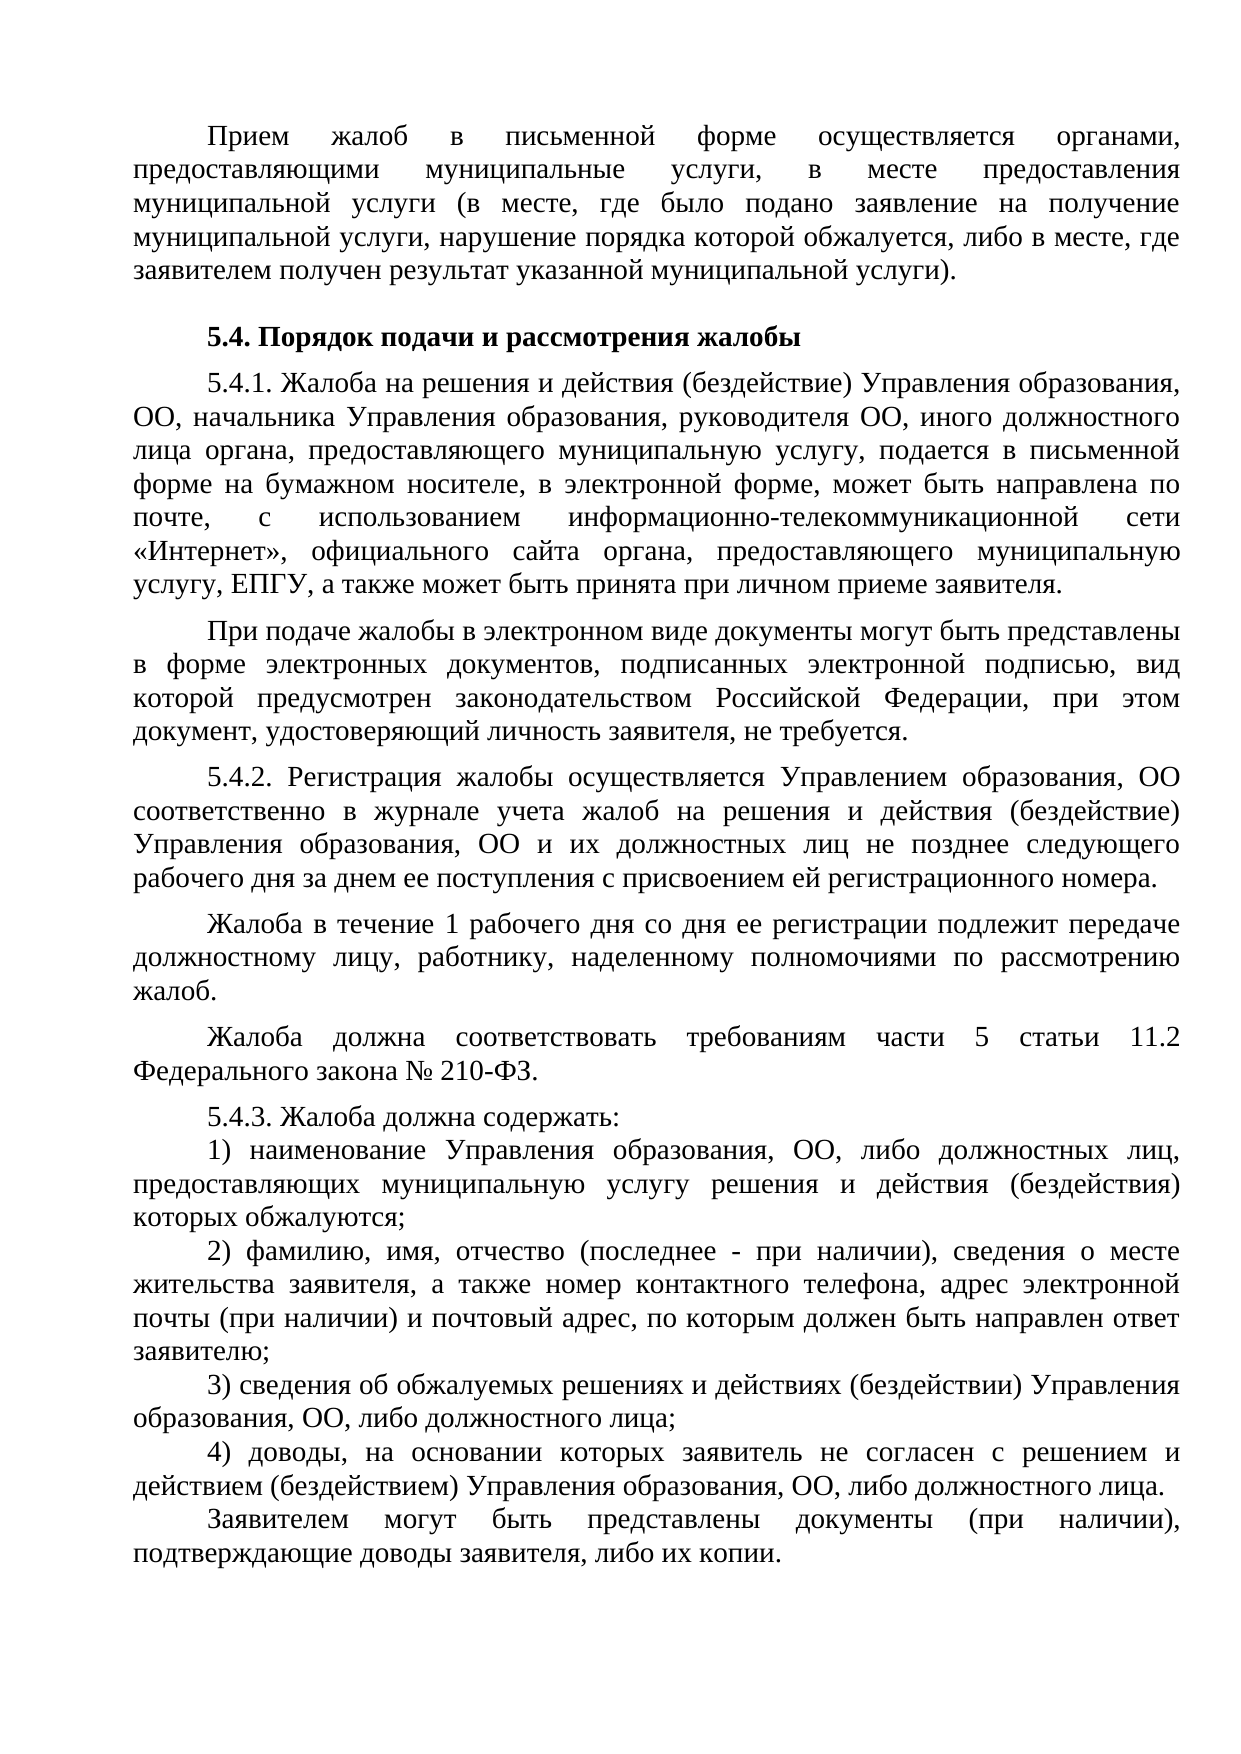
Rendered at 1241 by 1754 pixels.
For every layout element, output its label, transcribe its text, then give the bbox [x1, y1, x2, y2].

text 5.4.2. Регистрация жалобы осуществляется Управлением образования, ОО соответственно в журнале учета жалоб на решения и действия (бездействие) Управления образования, ОО и их должностных лиц не позднее следующего рабочего дня за днем ее поступления с присвоением ей регистрационного номера. [133, 759, 1181, 893]
text Заявителем могут быть представлены документы (при наличии), подтверждающие доводы заявителя, либо их копии. [133, 1501, 1181, 1568]
text При подаче жалобы в электронном виде документы могут быть представлены в форме электронных документов, подписанных электронной подписью, вид которой предусмотрен законодательством Российской Федерации, при этом документ, удостоверяющий личность заявителя, не требуется. [133, 613, 1181, 747]
text Жалоба в течение 1 рабочего дня со дня ее регистрации подлежит передаче должностному лицу, работнику, наделенному полномочиями по рассмотрению жалоб. [133, 906, 1181, 1007]
text Прием жалоб в письменной форме осуществляется органами, предоставляющими муниципальные услуги, в месте предоставления муниципальной услуги (в месте, где было подано заявление на получение муниципальной услуги, нарушение порядка которой обжалуется, либо в месте, где заявителем получен результат указанной муниципальной услуги). [133, 118, 1181, 286]
text 2) фамилию, имя, отчество (последнее - при наличии), сведения о месте жительства заявителя, а также номер контактного телефона, адрес электронной почты (при наличии) и почтовый адрес, по которым должен быть направлен ответ заявителю; [133, 1233, 1181, 1367]
text 4) доводы, на основании которых заявитель не согласен с решением и действием (бездействием) Управления образования, ОО, либо должностного лица. [133, 1434, 1181, 1501]
text Жалоба должна соответствовать требованиям части 5 статьи 11.2 Федерального закона № 210-ФЗ. [133, 1019, 1181, 1086]
text 1) наименование Управления образования, ОО, либо должностных лиц, предоставляющих муниципальную услугу решения и действия (бездействия) которых обжалуются; [133, 1132, 1181, 1233]
text 5.4. Порядок подачи и рассмотрения жалобы [133, 319, 1181, 353]
text 5.4.3. Жалоба должна содержать: [133, 1099, 1181, 1132]
text 3) сведения об обжалуемых решениях и действиях (бездействии) Управления образования, ОО, либо должностного лица; [133, 1367, 1181, 1434]
text 5.4.1. Жалоба на решения и действия (бездействие) Управления образования, ОО, начальника Управления образования, руководителя ОО, иного должностного лица органа, предоставляющего муниципальную услугу, подается в письменной форме на бумажном носителе, в электронной форме, может быть направлена по почте, с использованием информационно-телекоммуникационной сети «Интернет», официального сайта органа, предоставляющего муниципальную услугу, ЕПГУ, а также может быть принята при личном приеме заявителя. [133, 365, 1181, 600]
